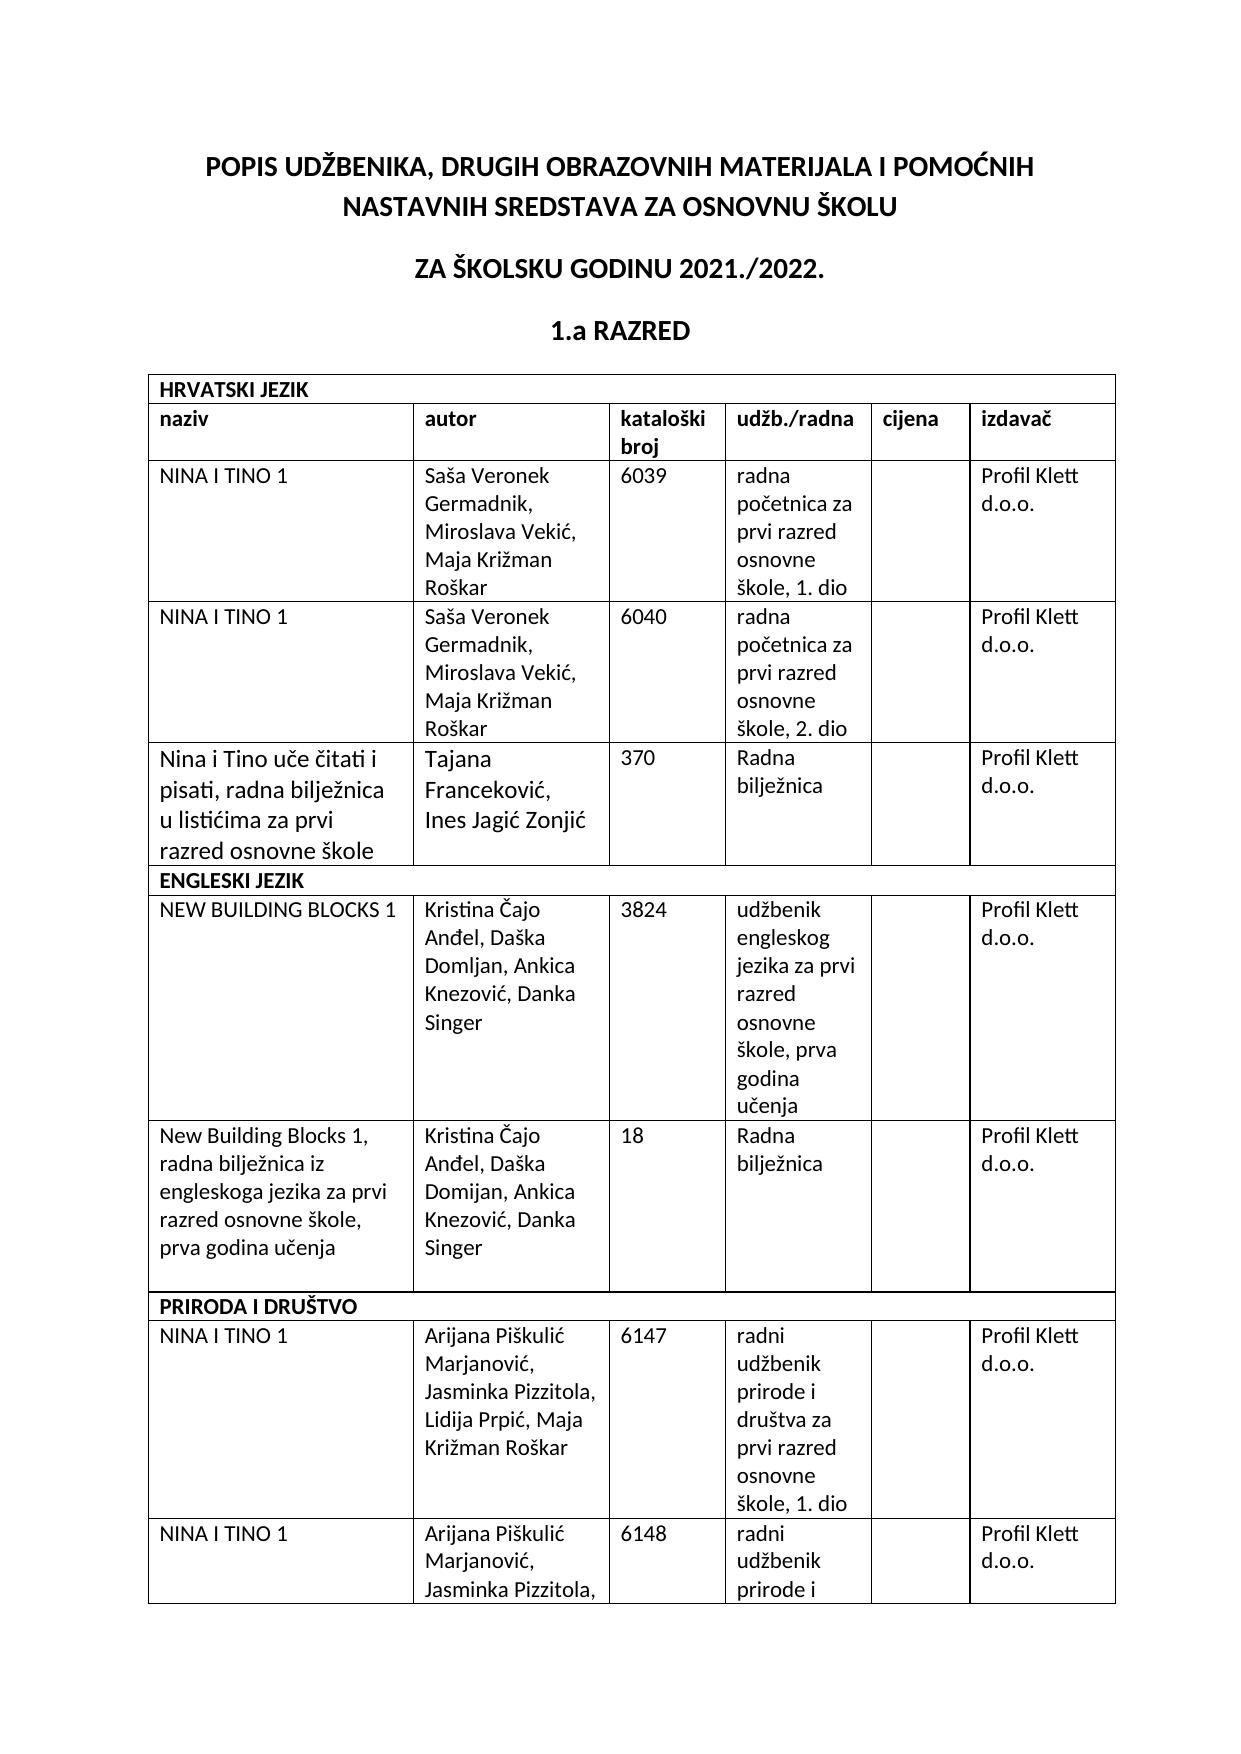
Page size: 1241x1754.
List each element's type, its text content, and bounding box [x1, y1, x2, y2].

table_cell [872, 1321, 969, 1518]
table_cell Profil Klett d.o.o. [971, 1519, 1115, 1603]
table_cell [414, 1519, 609, 1603]
table_cell Profil Klett d.o.o. [971, 743, 1115, 865]
table_cell Saša Veronek Germadnik, Miroslava Vekić, Maja Križman Roškar [414, 461, 609, 601]
table_cell [872, 743, 969, 865]
table_cell izdavač [971, 404, 1115, 460]
table_cell Nina i Tino uče čitati i pisati, radna bilježnica u listićima za prvi razred osnovne škole [149, 743, 413, 865]
table_cell NINA I TINO 1 [149, 461, 413, 601]
table_cell kataloški broj [610, 404, 725, 460]
table_cell 3824 [610, 896, 725, 1120]
table_cell [872, 1121, 969, 1291]
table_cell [726, 1519, 871, 1603]
table_cell radna početnica za prvi razred osnovne škole, 1. dio [726, 461, 871, 601]
text ZA ŠKOLSKU GODINU 2021./2022. [148, 250, 1093, 286]
table_cell Saša Veronek Germadnik, Miroslava Vekić, Maja Križman Roškar [414, 602, 609, 742]
table_cell Radna bilježnica [726, 1121, 871, 1291]
table_cell udžb./radna [726, 404, 871, 460]
table_cell Profil Klett d.o.o. [971, 602, 1115, 742]
table_cell 6039 [610, 461, 725, 601]
table_cell 6148 [610, 1519, 725, 1603]
table_cell NEW BUILDING BLOCKS 1 [149, 896, 413, 1120]
table_cell Profil Klett d.o.o. [971, 461, 1115, 601]
table_cell autor [414, 404, 609, 460]
table_cell Tajana Franceković, Ines Jagić Zonjić [414, 743, 609, 865]
table_cell cijena [872, 404, 969, 460]
table_cell [872, 461, 969, 601]
table_cell ENGLESKI JEZIK [149, 866, 1115, 894]
table_cell PRIRODA I DRUŠTVO [149, 1293, 1115, 1320]
table_cell New Building Blocks 1, radna bilježnica iz engleskoga jezika za prvi razred osnovne škole, prva godina učenja [149, 1121, 413, 1291]
table_cell NINA I TINO 1 [149, 1321, 413, 1518]
table_cell udžbenik engleskog jezika za prvi razred osnovne škole, prva godina učenja [726, 896, 871, 1120]
table_cell Kristina Čajo Anđel, Daška Domijan, Ankica Knezović, Danka Singer [414, 1121, 609, 1291]
table_cell [872, 1519, 969, 1603]
table_header HRVATSKI JEZIK [149, 375, 1115, 403]
table_cell Profil Klett d.o.o. [971, 896, 1115, 1120]
text 1.a RAZRED [148, 312, 1093, 348]
table_cell radni udžbenik prirode i društva za prvi razred osnovne škole, 1. dio [726, 1321, 871, 1518]
table_cell Kristina Čajo Anđel, Daška Domljan, Ankica Knezović, Danka Singer [414, 896, 609, 1120]
table_cell Radna bilježnica [726, 743, 871, 865]
table_cell Arijana Piškulić Marjanović, Jasminka Pizzitola, Lidija Prpić, Maja Križman Roškar [414, 1321, 609, 1518]
table_cell NINA I TINO 1 [149, 602, 413, 742]
table_cell 6040 [610, 602, 725, 742]
table_cell 18 [610, 1121, 725, 1291]
table_cell Profil Klett d.o.o. [971, 1321, 1115, 1518]
table_cell 6147 [610, 1321, 725, 1518]
table_cell [872, 602, 969, 742]
table_cell naziv [149, 404, 413, 460]
table_cell [872, 896, 969, 1120]
table_cell 370 [610, 743, 725, 865]
table_cell radna početnica za prvi razred osnovne škole, 2. dio [726, 602, 871, 742]
table_cell Profil Klett d.o.o. [971, 1121, 1115, 1291]
table_cell NINA I TINO 1 [149, 1519, 413, 1603]
text POPIS UDŽBENIKA, DRUGIH OBRAZOVNIH MATERIJALA I POMOĆNIH NASTAVNIH SREDSTAVA ZA OSNOVNU ŠKOLU [148, 148, 1093, 224]
